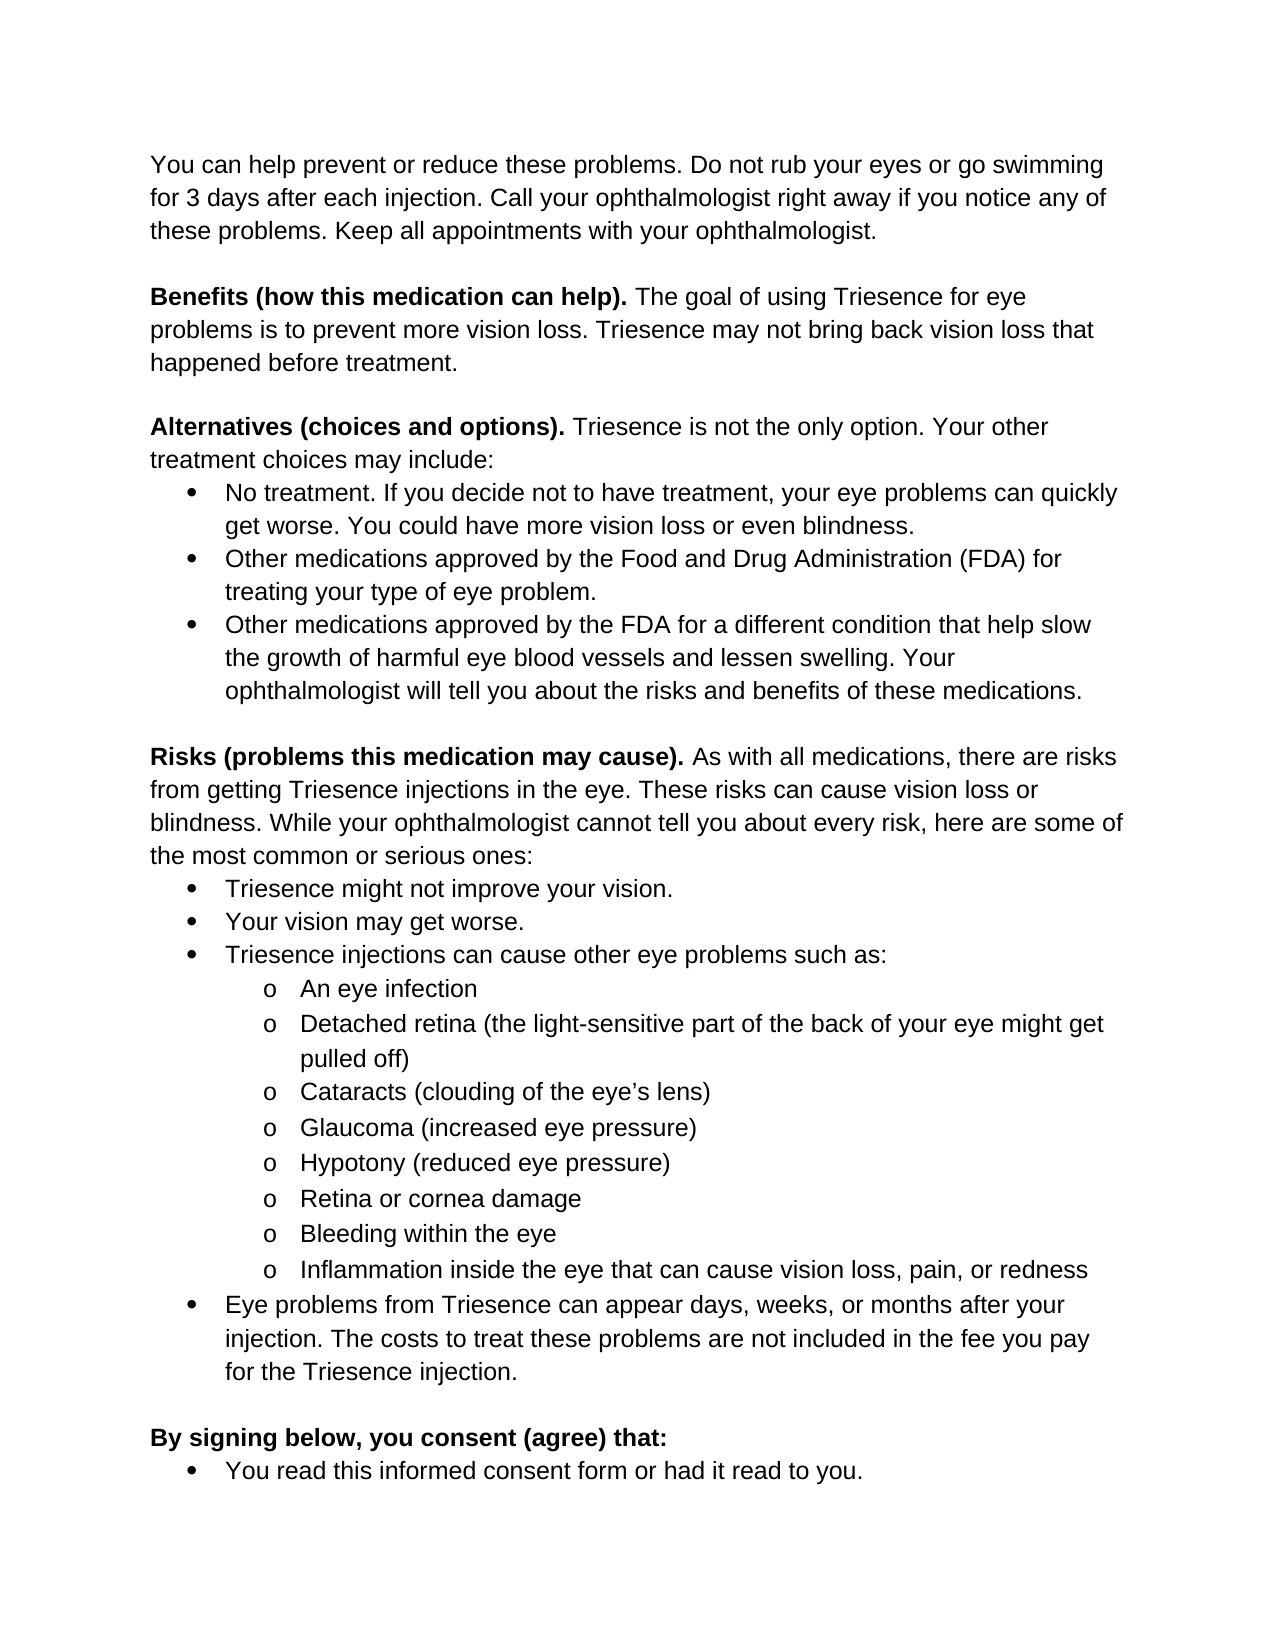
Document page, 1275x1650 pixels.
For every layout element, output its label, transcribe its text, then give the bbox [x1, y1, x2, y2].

list Other medications approved by the FDA for a different condition that help slow the growth of harmful eye blood vessels and lessen swelling. Your ophthalmologist will tell you about the risks and benefits of these medications. [187, 610, 1125, 705]
list Retina or cornea damage [262, 1184, 1125, 1215]
list Your vision may get worse. [187, 907, 1125, 936]
text Risks (problems this medication may cause). As with all medications, there are risks from getting Triesence injections in the eye. These risks can cause vision loss or blindness. While your ophthalmologist cannot tell you about every risk, here are some of the most common or serious ones: [150, 742, 1125, 870]
list Triesence injections can cause other eye problems such as: [187, 941, 1125, 969]
list An eye infection [262, 974, 1125, 1004]
text Benefits (how this medication can help). The goal of using Triesence for eye problems is to prevent more vision loss. Triesence may not bring back vision loss that happened before treatment. [150, 282, 1125, 377]
list Inflammation inside the eye that can cause vision loss, pain, or redness [262, 1255, 1125, 1286]
text You can help prevent or reduce these problems. Do not rub your eyes or go swimming for 3 days after each injection. Call your ophthalmologist right away if you notice any of these problems. Keep all appointments with your ophthalmologist. [150, 150, 1125, 245]
list Bleeding within the eye [262, 1219, 1125, 1250]
list Detached retina (the light-sensitive part of the back of your eye might get pulled off) [262, 1009, 1125, 1073]
text Alternatives (choices and options). Triesence is not the only option. Your other treatment choices may include: [150, 412, 1125, 473]
text By signing below, you consent (agree) that: [150, 1423, 1125, 1451]
list Eye problems from Triesence can appear days, weeks, or months after your injection. The costs to treat these problems are not included in the fee you pay for the Triesence injection. [187, 1291, 1125, 1385]
list Hypotony (reduced eye pressure) [262, 1148, 1125, 1179]
list Cataracts (clouding of the eye’s lens) [262, 1077, 1125, 1108]
list Triesence might not improve your vision. [187, 874, 1125, 903]
list Glaucoma (increased eye pressure) [262, 1113, 1125, 1144]
list You read this informed consent form or had it read to you. [187, 1456, 1125, 1484]
list Other medications approved by the Food and Drug Administration (FDA) for treating your type of eye problem. [187, 544, 1125, 606]
list No treatment. If you decide not to have treatment, your eye problems can quickly get worse. You could have more vision loss or even blindness. [187, 478, 1125, 539]
